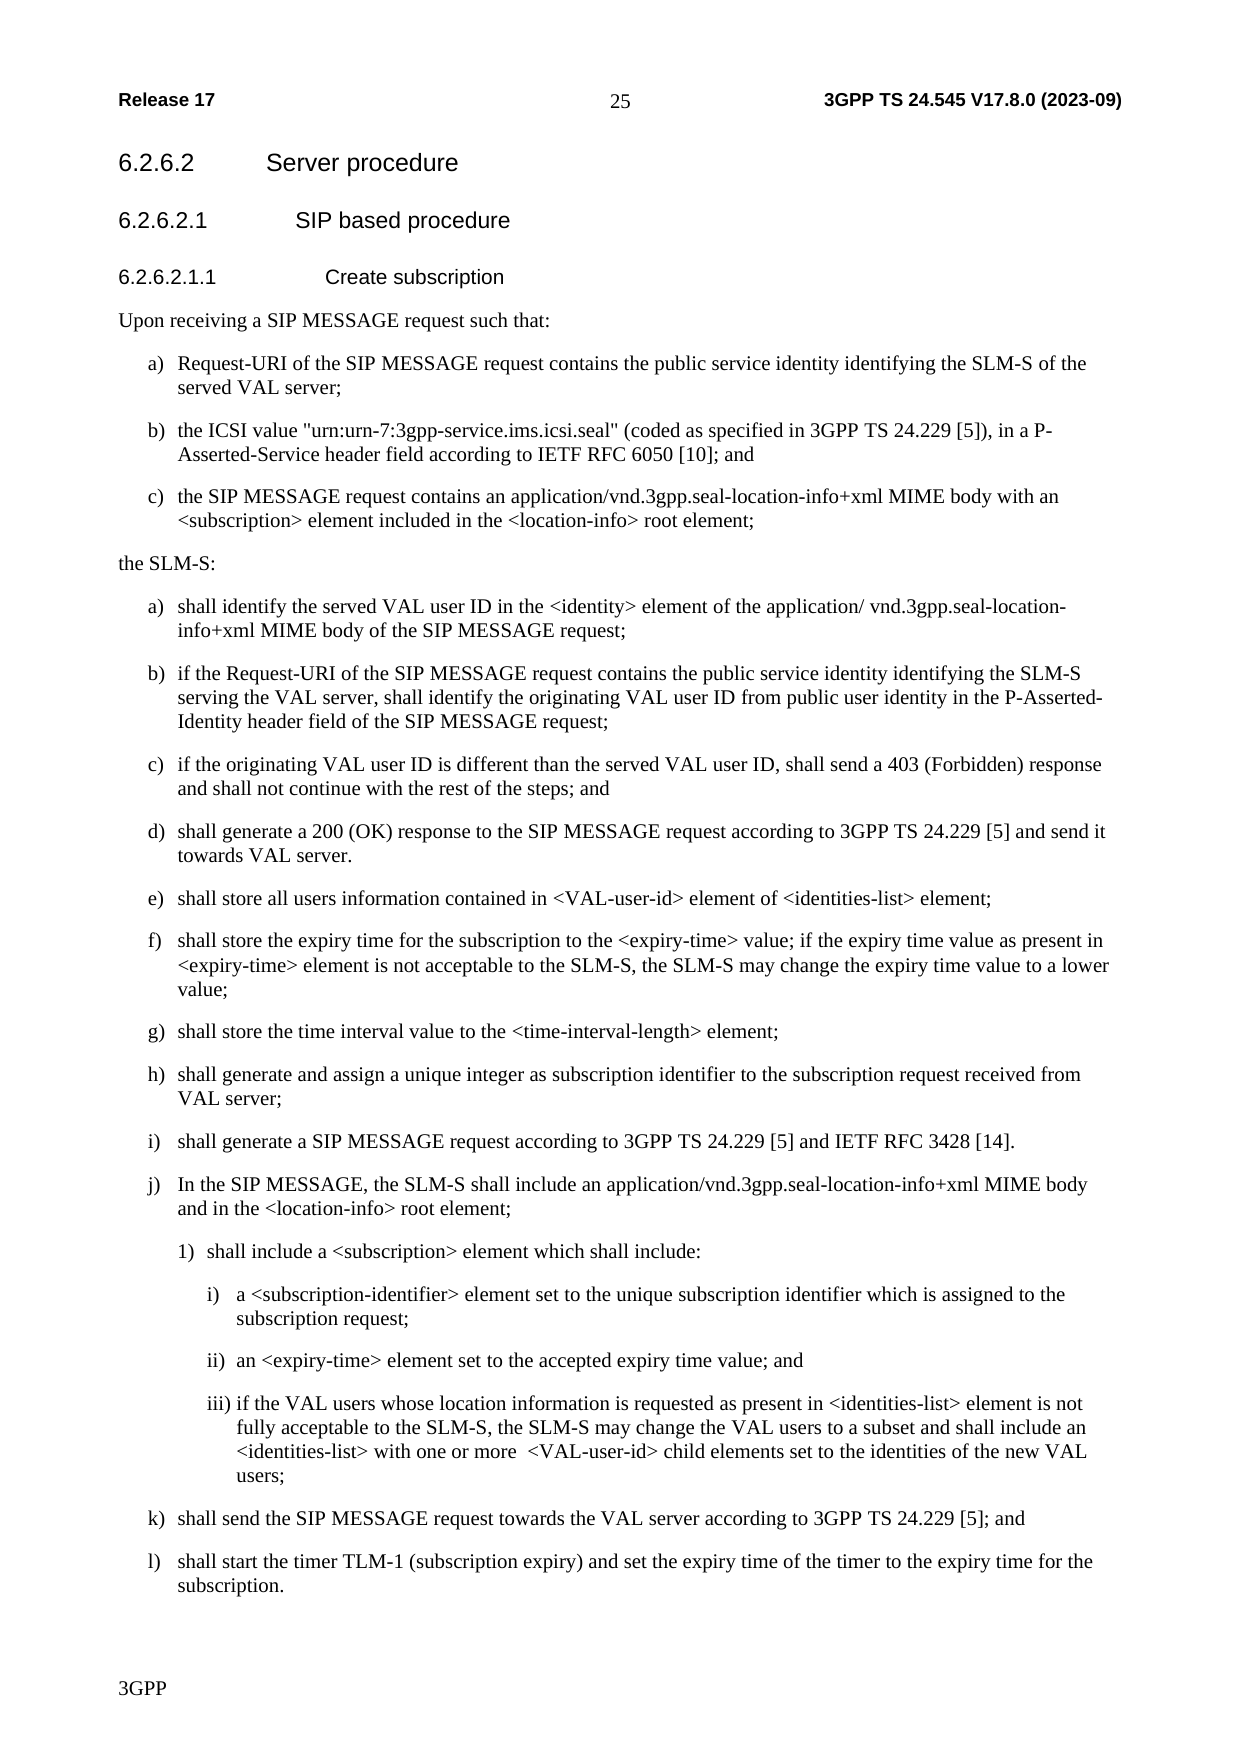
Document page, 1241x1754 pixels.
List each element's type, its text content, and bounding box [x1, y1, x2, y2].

text 1) shall include a <subscription> element which shall include: [177, 1239, 1122, 1263]
text d) shall generate a 200 (OK) response to the SIP MESSAGE request according to 3GPP TS 24.229 [5] and send it towards VAL server. [148, 819, 1122, 867]
text k) shall send the SIP MESSAGE request towards the VAL server according to 3GPP TS 24.229 [5]; and [148, 1506, 1122, 1530]
text h) shall generate and assign a unique integer as subscription identifier to the subscription request received from VAL server; [148, 1062, 1122, 1110]
text c) if the originating VAL user ID is different than the served VAL user ID, shall send a 403 (Forbidden) response and shall not continue with the rest of the steps; and [148, 752, 1122, 800]
text i) a <subscription-identifier> element set to the unique subscription identifier which is assigned to the subscription request; [207, 1282, 1122, 1330]
text the SLM-S: [118, 551, 1122, 575]
text g) shall store the time interval value to the <time-interval-length> element; [148, 1019, 1122, 1043]
text j) In the SIP MESSAGE, the SLM-S shall include an application/vnd.3gpp.seal-location-info+xml MIME body and in the <location-info> root element; [148, 1172, 1122, 1220]
text a) shall identify the served VAL user ID in the <identity> element of the application/ vnd.3gpp.seal-location-info+xml MIME body of the SIP MESSAGE request; [148, 594, 1122, 642]
text b) the ICSI value "urn:urn-7:3gpp-service.ims.icsi.seal" (coded as specified in 3GPP TS 24.229 [5]), in a P-Asserted-Service header field according to IETF RFC 6050 [10]; and [148, 417, 1122, 466]
subtitle 6.2.6.2 Server procedure [118, 147, 1122, 176]
text b) if the Request-URI of the SIP MESSAGE request contains the public service identity identifying the SLM-S serving the VAL server, shall identify the originating VAL user ID from public user identity in the P-Asserted-Identity header field of the SIP MESSAGE request; [148, 661, 1122, 733]
text ii) an <expiry-time> element set to the accepted expiry time value; and [207, 1348, 1122, 1372]
text iii) if the VAL users whose location information is requested as present in <identities-list> element is not fully acceptable to the SLM-S, the SLM-S may change the VAL users to a subset and shall include an <identities-list> with one or more <VAL-user-id> child elements set to the identities of the new VAL users; [207, 1391, 1122, 1487]
text f) shall store the expiry time for the subscription to the <expiry-time> value; if the expiry time value as present in <expiry-time> element is not acceptable to the SLM-S, the SLM-S may change the expiry time value to a lower value; [148, 928, 1122, 1001]
text 6.2.6.2.1.1 Create subscription [118, 265, 1122, 289]
text i) shall generate a SIP MESSAGE request according to 3GPP TS 24.229 [5] and IETF RFC 3428 [14]. [148, 1129, 1122, 1153]
subtitle 6.2.6.2.1 SIP based procedure [118, 207, 1122, 234]
text c) the SIP MESSAGE request contains an application/vnd.3gpp.seal-location-info+xml MIME body with an <subscription> element included in the <location-info> root element; [148, 484, 1122, 532]
text Upon receiving a SIP MESSAGE request such that: [118, 308, 1122, 332]
text e) shall store all users information contained in <VAL-user-id> element of <identities-list> element; [148, 886, 1122, 910]
text a) Request-URI of the SIP MESSAGE request contains the public service identity identifying the SLM-S of the served VAL server; [148, 351, 1122, 399]
text l) shall start the timer TLM-1 (subscription expiry) and set the expiry time of the timer to the expiry time for the subscription. [148, 1549, 1122, 1597]
